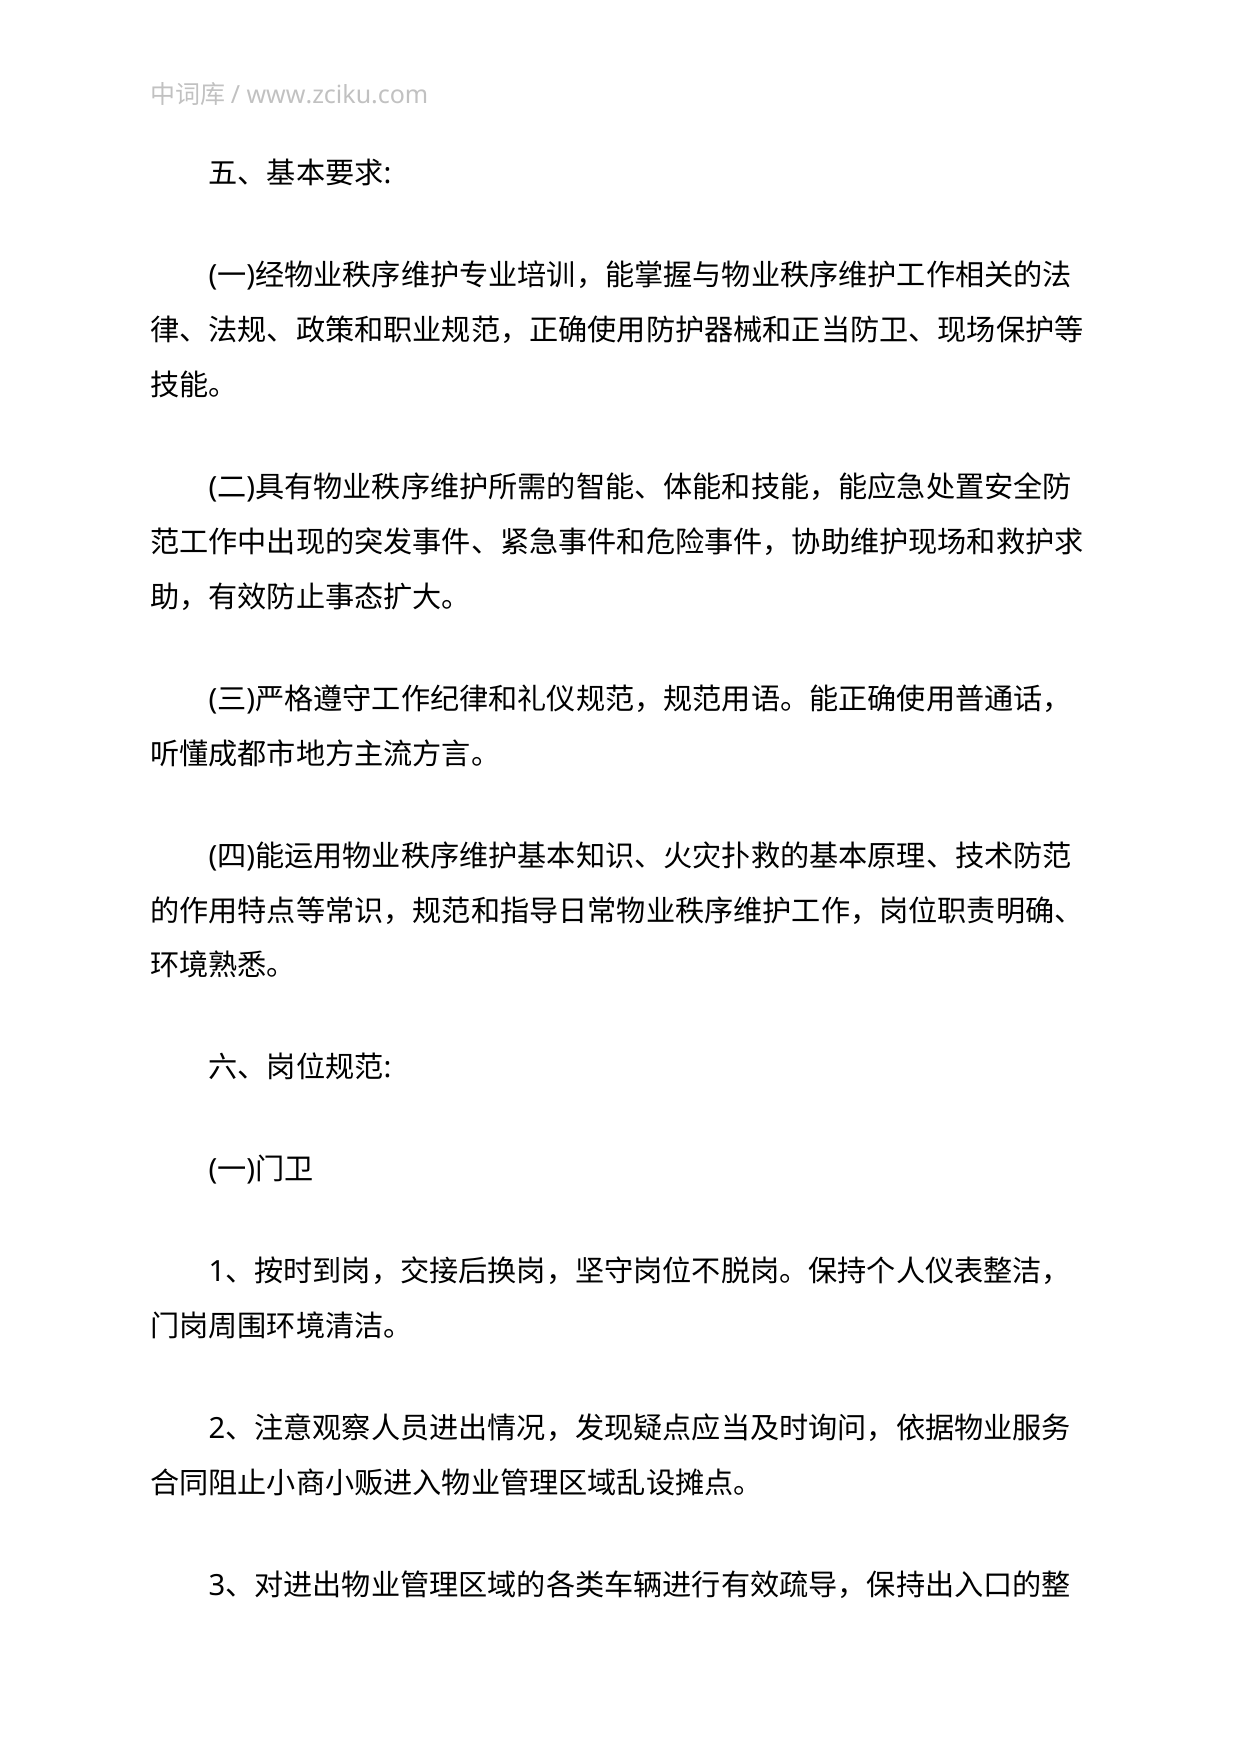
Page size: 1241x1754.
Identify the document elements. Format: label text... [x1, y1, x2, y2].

text (四)能运用物业秩序维护基本知识、火灾扑救的基本原理、技术防范的作用特点等常识，规范和指导日常物业秩序维护工作，岗位职责明确、环境熟悉。 [150, 832, 1090, 984]
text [150, 1561, 1090, 1604]
text (一)经物业秩序维护专业培训，能掌握与物业秩序维护工作相关的法律、法规、政策和职业规范，正确使用防护器械和正当防卫、现场保护等技能。 [150, 252, 1090, 404]
text (二)具有物业秩序维护所需的智能、体能和技能，能应急处置安全防范工作中出现的突发事件、紧急事件和危险事件，协助维护现场和救护求助，有效防止事态扩大。 [150, 464, 1090, 616]
text 1、按时到岗，交接后换岗，坚守岗位不脱岗。保持个人仪表整洁，门岗周围环境清洁。 [150, 1248, 1090, 1345]
text 六、岗位规范: [150, 1044, 1090, 1086]
text (三)严格遵守工作纪律和礼仪规范，规范用语。能正确使用普通话，听懂成都市地方主流方言。 [150, 675, 1090, 773]
text 2、注意观察人员进出情况，发现疑点应当及时询问，依据物业服务合同阻止小商小贩进入物业管理区域乱设摊点。 [150, 1404, 1090, 1502]
text 五、基本要求: [150, 150, 1090, 192]
text (一)门卫 [150, 1146, 1090, 1188]
